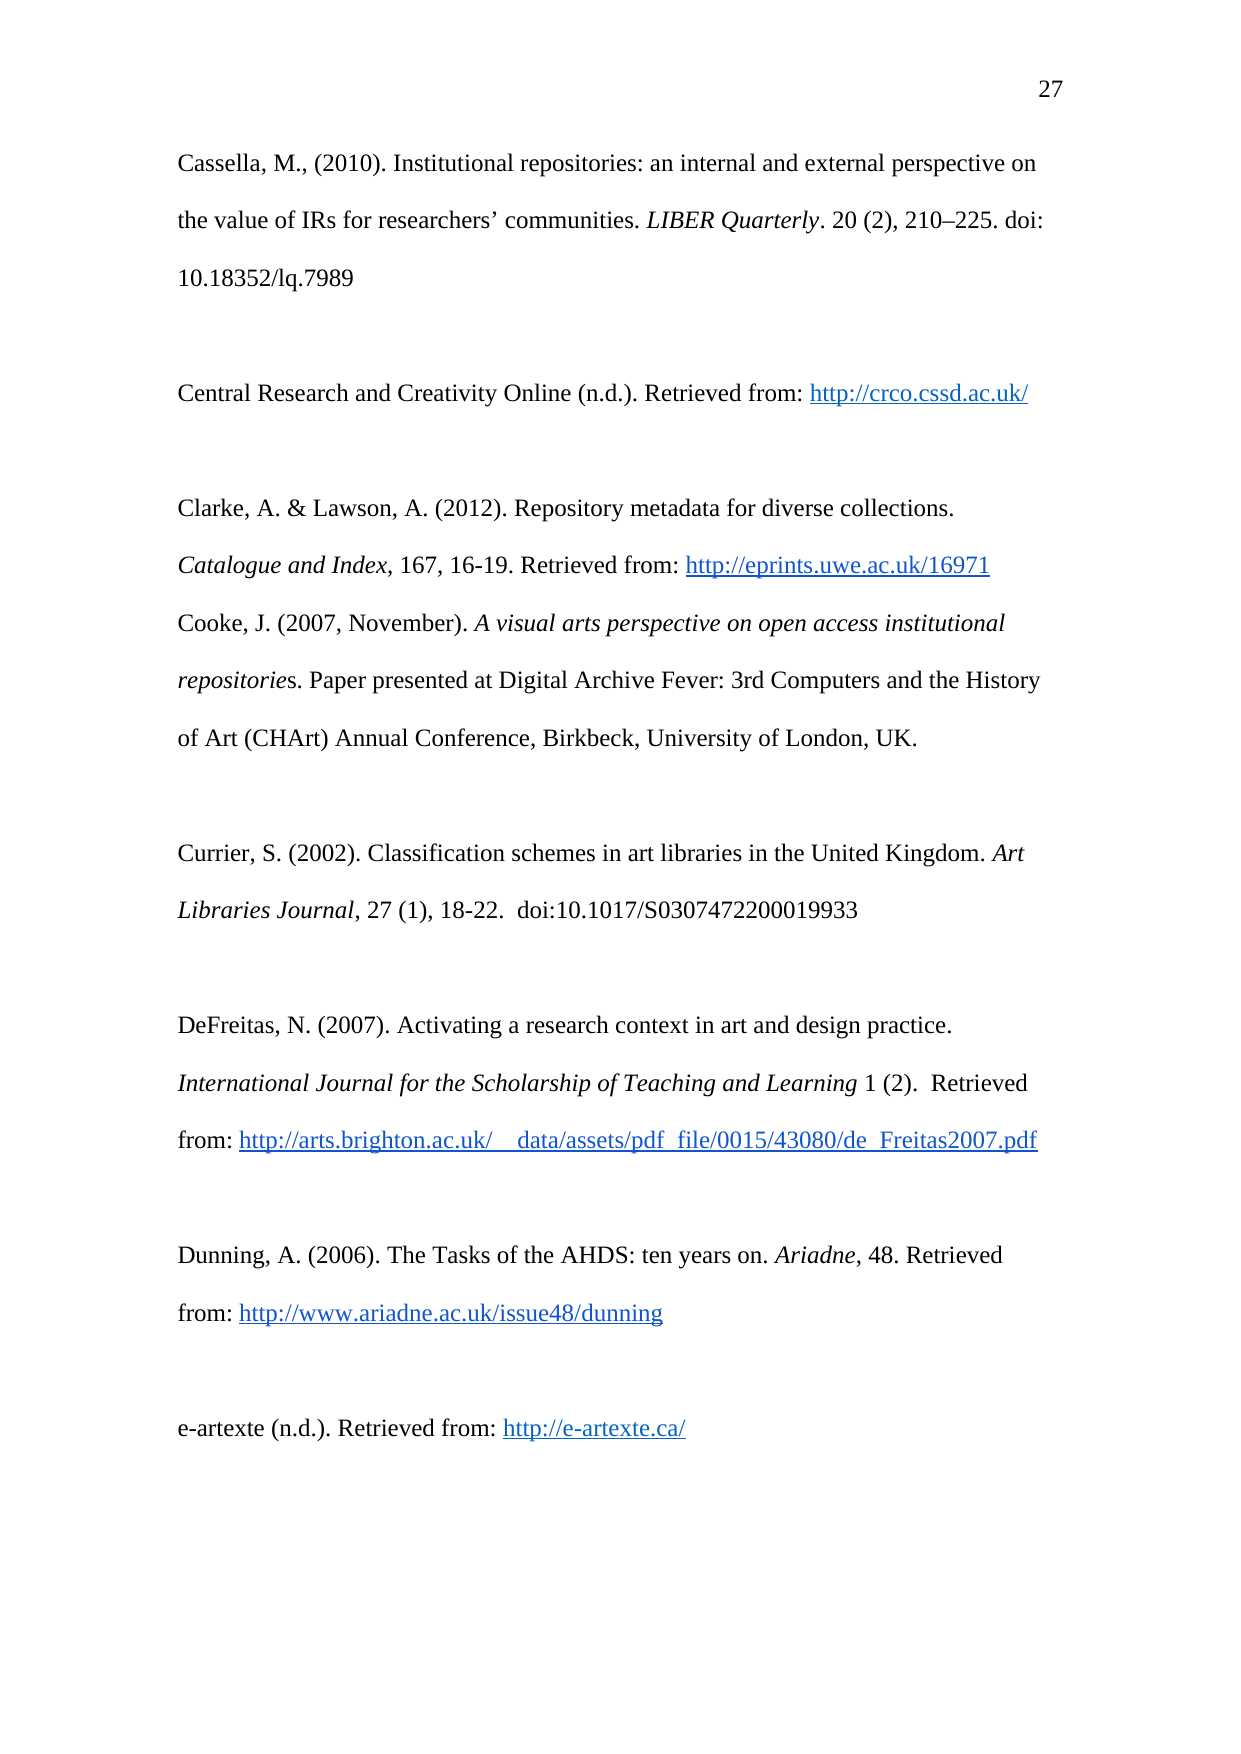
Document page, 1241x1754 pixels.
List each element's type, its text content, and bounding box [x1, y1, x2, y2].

text Currier, S. (2002). Classification schemes in art libraries in the United Kingdom. Art Libraries Journal, 27 (1), 18-22. doi:10.1017/S0307472200019933 [177, 838, 1063, 924]
text Cooke, J. (2007, November). A visual arts perspective on open access institutional repositories. Paper presented at Digital Archive Fever: 3rd Computers and the History of Art (CHArt) Annual Conference, Birkbeck, University of London, UK. [177, 608, 1063, 751]
text DeFreitas, N. (2007). Activating a research context in art and design practice. International Journal for the Scholarship of Teaching and Learning 1 (2). Retrieved from: http://arts.brighton.ac.uk/__data/assets/pdf_file/0015/43080/de_Freitas2007.pdf [177, 1010, 1063, 1154]
text Central Research and Creativity Online (n.d.). Retrieved from: http://crco.cssd.ac.uk/ [177, 378, 1063, 406]
text Clarke, A. & Lawson, A. (2012). Repository metadata for diverse collections. Catalogue and Index, 167, 16-19. Retrieved from: http://eprints.uwe.ac.uk/16971 [177, 493, 1063, 579]
text e-artexte (n.d.). Retrieved from: http://e-artexte.ca/ [177, 1413, 1063, 1441]
text Dunning, A. (2006). The Tasks of the AHDS: ten years on. Ariadne, 48. Retrieved from: http://www.ariadne.ac.uk/issue48/dunning [177, 1240, 1063, 1326]
text Cassella, M., (2010). Institutional repositories: an internal and external perspective on the value of IRs for researchers’ communities. LIBER Quarterly. 20 (2), 210–225. doi: 10.18352/lq.7989 [177, 148, 1063, 291]
